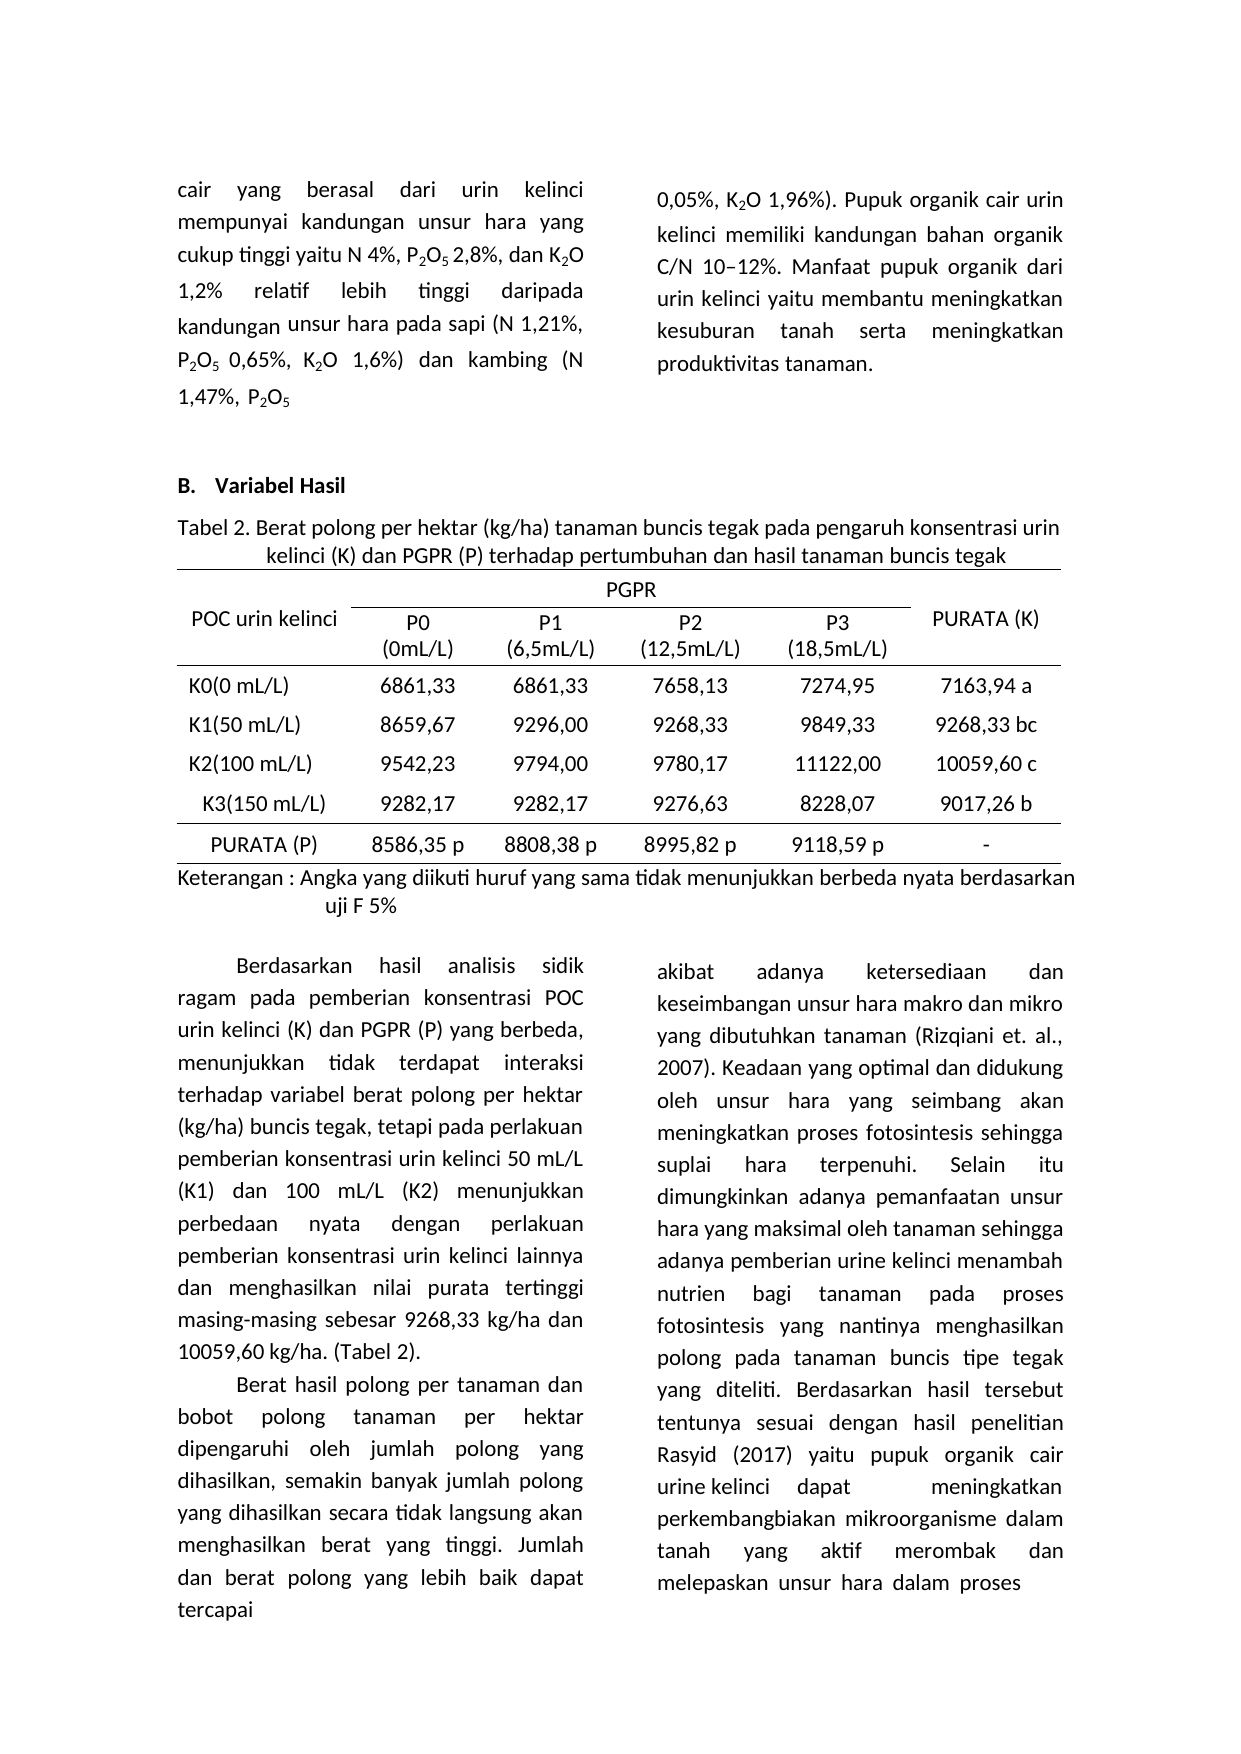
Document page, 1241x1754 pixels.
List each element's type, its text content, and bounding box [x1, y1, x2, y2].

text Berat hasil polong per tanaman dan bobot polong tanaman per hektar dipengaruhi oleh jumlah polong yang dihasilkan, semakin banyak jumlah polong yang dihasilkan secara tidak langsung akan menghasilkan berat yang tinggi. Jumlah dan berat polong yang lebih baik dapat tercapai [177, 1370, 584, 1623]
table_cell 8659,67 [351, 706, 484, 746]
table_cell 9542,23 [351, 746, 484, 785]
table_cell 9268,33 bc [911, 706, 1061, 746]
table_cell 7274,95 [764, 666, 911, 706]
table_cell P2 (12,5mL/L) [618, 608, 764, 664]
table_cell 8808,38 p [484, 824, 618, 863]
table_cell 6861,33 [484, 666, 618, 706]
table_cell 6861,33 [351, 666, 484, 706]
table_cell K0(0 mL/L) [177, 666, 351, 706]
subtitle Variabel Hasil [177, 471, 1076, 499]
table_header PGPR [177, 570, 1061, 607]
text cair yang berasal dari urin kelinci mempunyai kandungan unsur hara yang cukup tinggi yaitu N 4%, P2O5 2,8%, dan K2O 1,2% relatif lebih tinggi daripada kandungan unsur hara pada sapi (N 1,21%, P2O5 0,65%, K2O 1,6%) dan kambing (N 1,47%, P2O5 [177, 175, 583, 414]
table_cell 9282,17 [484, 785, 618, 823]
table_cell 8995,82 p [618, 824, 764, 863]
table_cell K3(150 mL/L) [177, 785, 351, 823]
text Berdasarkan hasil analisis sidik ragam pada pemberian konsentrasi POC urin kelinci (K) dan PGPR (P) yang berbeda, menunjukkan tidak terdapat interaksi terhadap variabel berat polong per hektar (kg/ha) buncis tegak, tetapi pada perlakuan pemberian konsentrasi urin kelinci 50 mL/L (K1) dan 100 mL/L (K2) menunjukkan perbedaan nyata dengan perlakuan pemberian konsentrasi urin kelinci lainnya dan menghasilkan nilai purata tertinggi masing-masing sebesar 9268,33 kg/ha dan 10059,60 kg/ha. (Tabel 2). [177, 951, 584, 1365]
table_cell K1(50 mL/L) [177, 706, 351, 746]
table_cell PURATA (K) [911, 607, 1061, 664]
table_cell P3 (18,5mL/L) [764, 608, 911, 664]
table_cell P1 (6,5mL/L) [484, 608, 618, 664]
table_cell 8586,35 p [351, 824, 484, 863]
text akibat adanya ketersediaan dan keseimbangan unsur hara makro dan mikro yang dibutuhkan tanaman (Rizqiani et. al., 2007). Keadaan yang optimal dan didukung oleh unsur hara yang seimbang akan meningkatkan proses fotosintesis sehingga suplai hara terpenuhi. Selain itu dimungkinkan adanya pemanfaatan unsur hara yang maksimal oleh tanaman sehingga adanya pemberian urine kelinci menambah nutrien bagi tanaman pada proses fotosintesis yang nantinya menghasilkan polong pada tanaman buncis tipe tegak yang diteliti. Berdasarkan hasil tersebut tentunya sesuai dengan hasil penelitian Rasyid (2017) yaitu pupuk organik cair urine kelinci dapat meningkatkan perkembangbiakan mikroorganisme dalam tanah yang aktif merombak dan melepaskan unsur hara dalam proses [657, 957, 1064, 1597]
table_cell 8228,07 [764, 785, 911, 823]
text Tabel 2. Berat polong per hektar (kg/ha) tanaman buncis tegak pada pengaruh konsentrasi urin kelinci (K) dan PGPR (P) terhadap pertumbuhan dan hasil tanaman buncis tegak [177, 513, 1076, 569]
table_cell 11122,00 [764, 746, 911, 785]
table_cell 9268,33 [618, 706, 764, 746]
table_cell K2(100 mL/L) [177, 746, 351, 785]
table_cell 9282,17 [351, 785, 484, 823]
table_cell 10059,60 c [911, 746, 1061, 785]
table_cell POC urin kelinci [177, 607, 351, 664]
table_cell PURATA (P) [177, 824, 351, 863]
text 0,05%, K2O 1,96%). Pupuk organik cair urin kelinci memiliki kandungan bahan organik C/N 10–12%. Manfaat pupuk organik dari urin kelinci yaitu membantu meningkatkan kesuburan tanah serta meningkatkan produktivitas tanaman. [657, 185, 1064, 377]
table_cell 9296,00 [484, 706, 618, 746]
text Keterangan : Angka yang diikuti huruf yang sama tidak menunjukkan berbeda nyata berdasarkan uji F 5% [177, 864, 1076, 919]
table_cell P0 (0mL/L) [351, 608, 484, 664]
table_cell 9017,26 b [911, 785, 1061, 823]
table_cell - [911, 824, 1061, 863]
table_cell 7658,13 [618, 666, 764, 706]
table_cell 9849,33 [764, 706, 911, 746]
table_cell 9780,17 [618, 746, 764, 785]
table_cell 9276,63 [618, 785, 764, 823]
table_cell 9118,59 p [764, 824, 911, 863]
table_cell 9794,00 [484, 746, 618, 785]
table_cell 7163,94 a [911, 666, 1061, 706]
